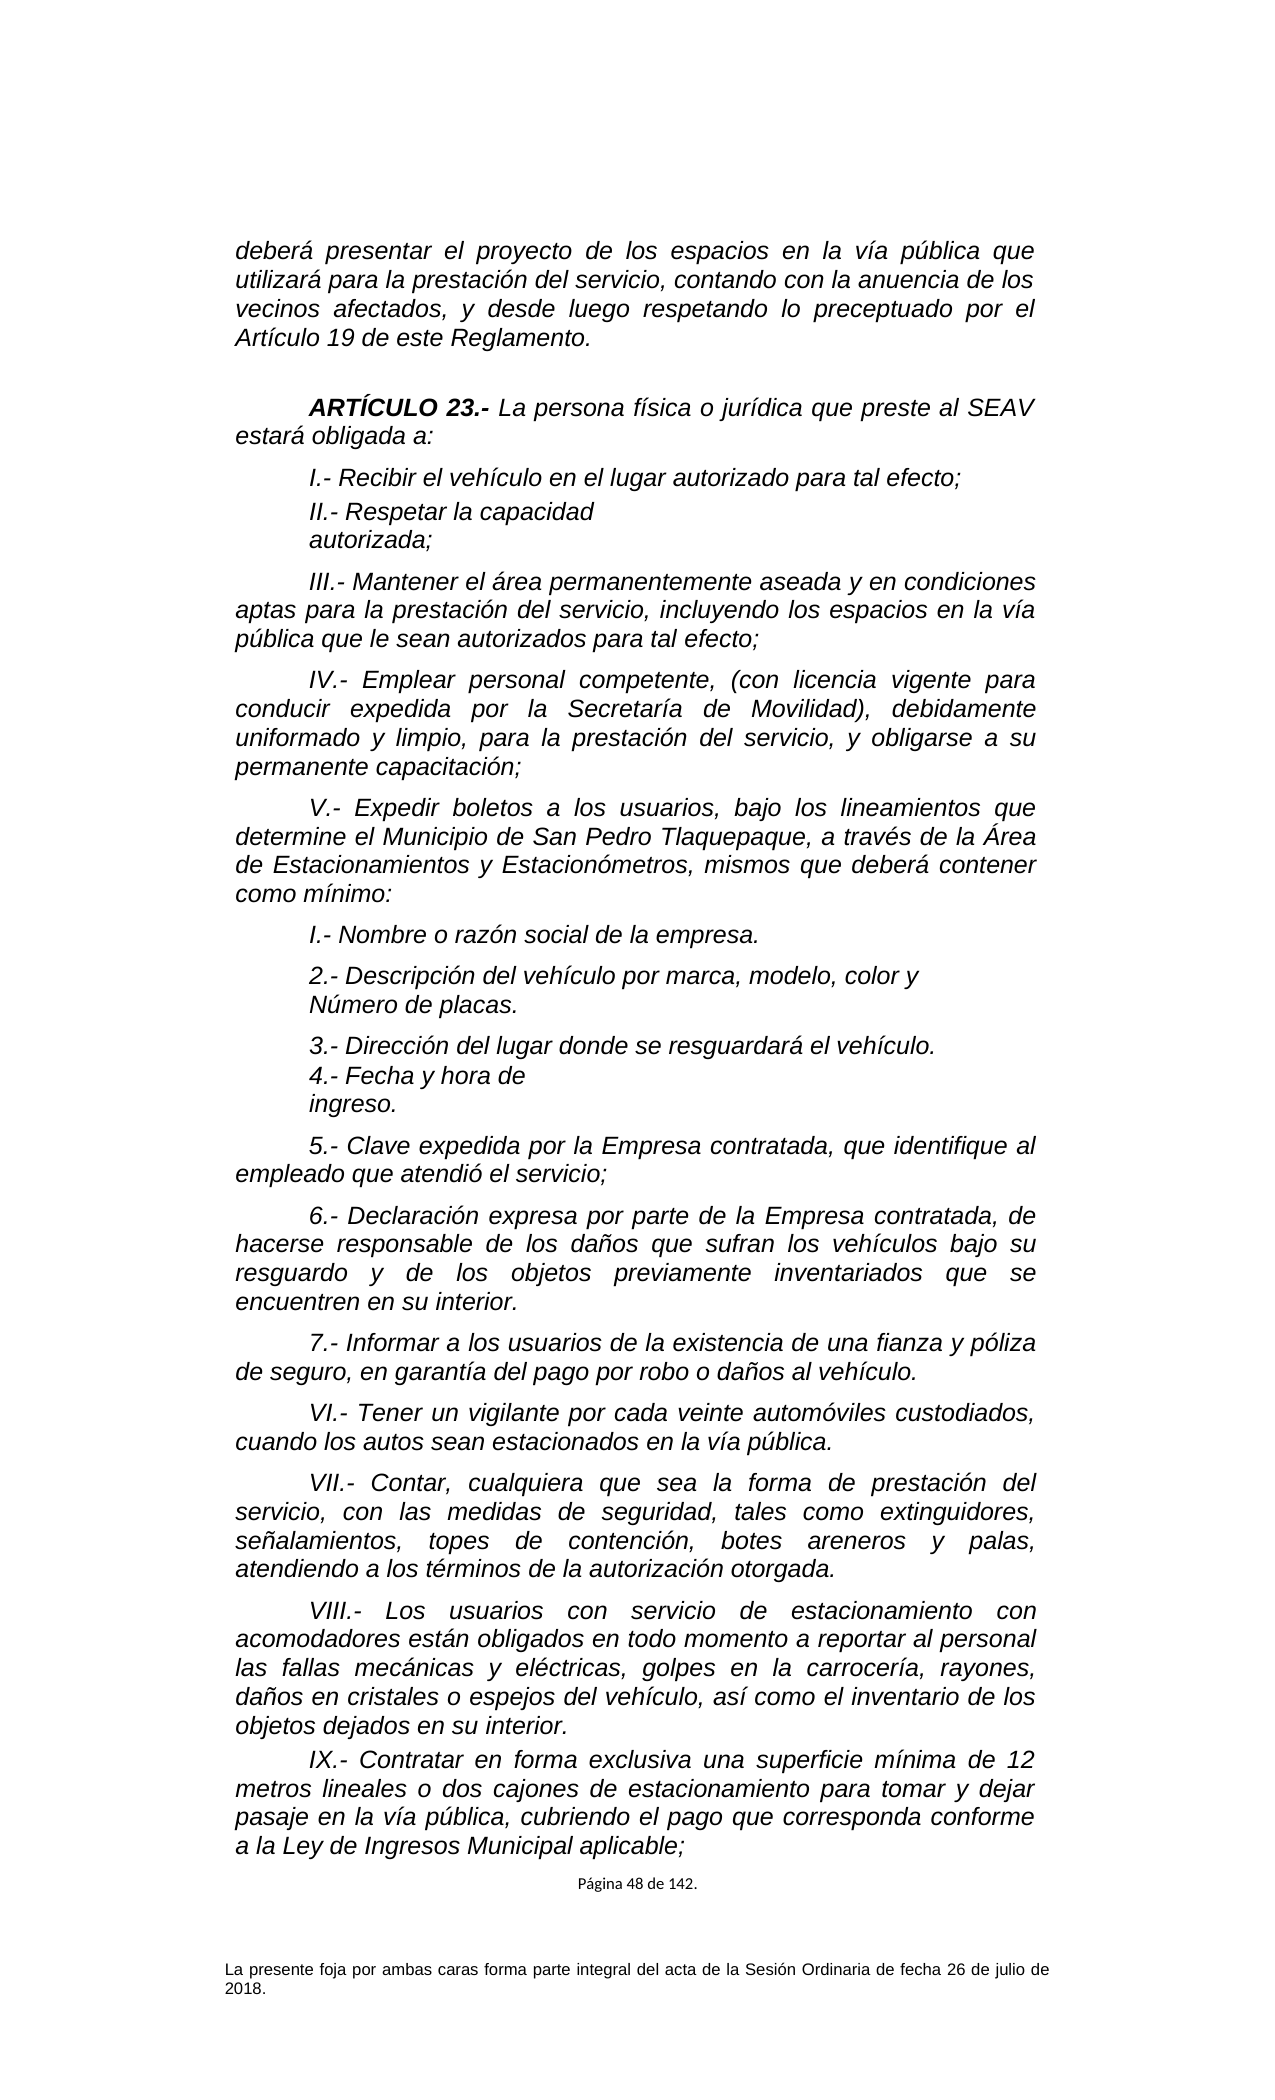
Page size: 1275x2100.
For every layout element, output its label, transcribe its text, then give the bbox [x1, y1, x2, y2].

text VIII.- Los usuarios con servicio de estacionamiento con acomodadores están obligados en todo momento a reportar al personal las fallas mecánicas y eléctricas, golpes en la carrocería, rayones, daños en cristales o espejos del vehículo, así como el inventario de los objetos dejados en su interior. [235, 1596, 1040, 1739]
text VII.- Contar, cualquiera que sea la forma de prestación del servicio, con las medidas de seguridad, tales como extinguidores, señalamientos, topes de contención, botes areneros y palas, atendiendo a los términos de la autorización otorgada. [235, 1468, 1040, 1583]
text 3.- Dirección del lugar donde se resguardará el vehículo. [309, 1032, 997, 1060]
text ARTÍCULO 23.- La persona física o jurídica que preste al SEAV estará obligada a: [235, 392, 1038, 450]
text I.- Recibir el vehículo en el lugar autorizado para tal efecto; [309, 462, 1048, 491]
text 5.- Clave expedida por la Empresa contratada, que identifique al empleado que atendió el servicio; [235, 1131, 1039, 1188]
text 4.- Fecha y hora de ingreso. [309, 1061, 613, 1118]
text 2.- Descripción del vehículo por marca, modelo, color y Número de placas. [309, 962, 997, 1019]
text IV.- Emplear personal competente, (con licencia vigente para conducir expedida por la Secretaría de Movilidad), debidamente uniformado y limpio, para la prestación del servicio, y obligarse a su permanente capacitación; [235, 665, 1039, 780]
text V.- Expedir boletos a los usuarios, bajo los lineamientos que determine el Municipio de San Pedro Tlaquepaque, a través de la Área de Estacionamientos y Estacionómetros, mismos que deberá contener como mínimo: [235, 793, 1040, 908]
text 7.- Informar a los usuarios de la existencia de una fianza y póliza de seguro, en garantía del pago por robo o daños al vehículo. [235, 1328, 1039, 1386]
text I.- Nombre o razón social de la empresa. [309, 920, 967, 949]
text III.- Mantener el área permanentemente aseada y en condiciones aptas para la prestación del servicio, incluyendo los espacios en la vía pública que le sean autorizados para tal efecto; [235, 567, 1039, 653]
text 6.- Declaración expresa por parte de la Empresa contratada, de hacerse responsable de los daños que sufran los vehículos bajo su resguardo y de los objetos previamente inventariados que se encuentren en su interior. [235, 1201, 1040, 1316]
text IX.- Contratar en forma exclusiva una superficie mínima de 12 metros lineales o dos cajones de estacionamiento para tomar y dejar pasaje en la vía pública, cubriendo el pago que corresponda conforme a la Ley de Ingresos Municipal aplicable; [235, 1745, 1038, 1860]
text II.- Respetar la capacidad autorizada; [309, 497, 721, 554]
text VI.- Tener un vigilante por cada veinte automóviles custodiados, cuando los autos sean estacionados en la vía pública. [235, 1398, 1039, 1456]
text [235, 236, 1038, 351]
